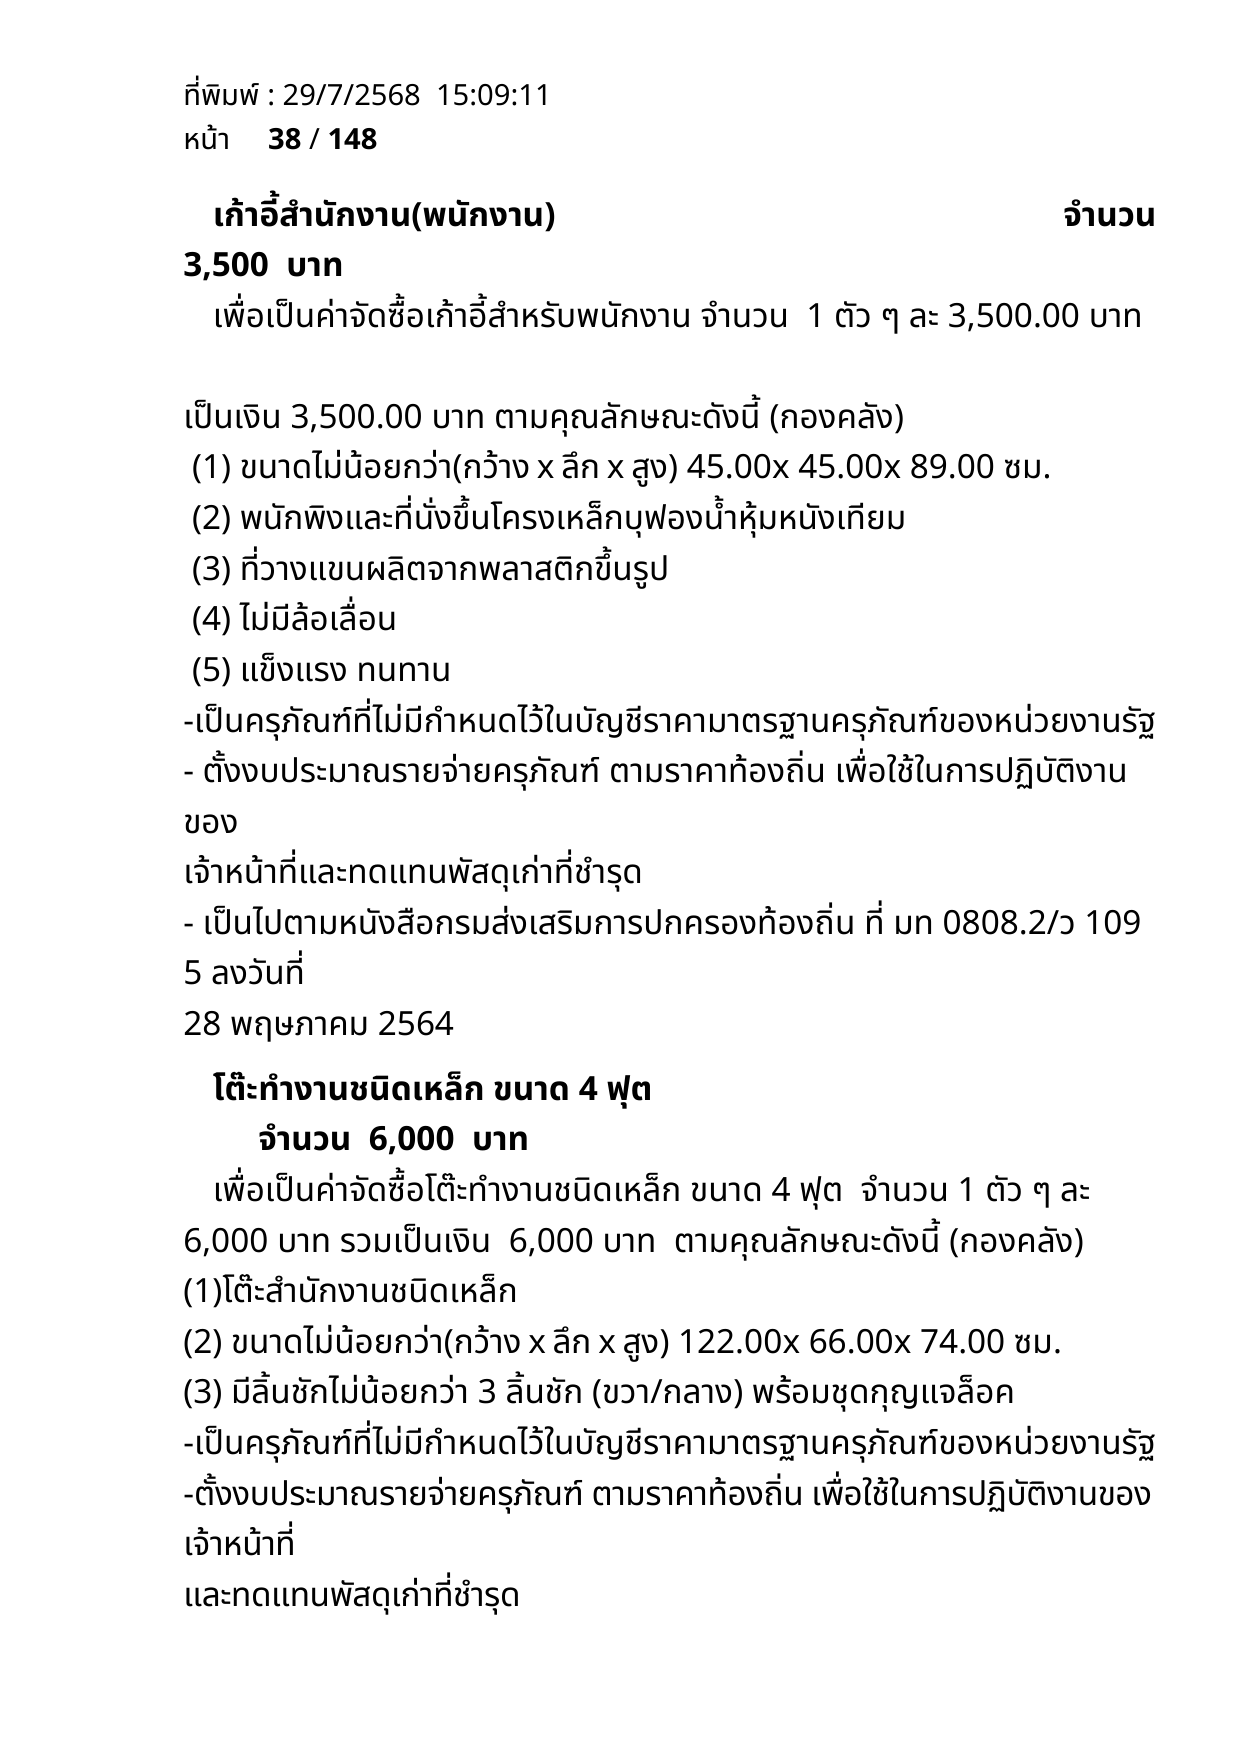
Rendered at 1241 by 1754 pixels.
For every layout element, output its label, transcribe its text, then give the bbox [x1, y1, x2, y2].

text เพื่อเป็นค่าจัดซื้อเก้าอี้สำหรับพนักงาน จำนวน 1 ตัว ๆ ละ 3,500.00 บาท [183, 292, 1157, 393]
text โต๊ะทำงานชนิดเหล็ก ขนาด 4 ฟุต จำนวน 6,000 บาท [183, 1064, 1157, 1166]
text 6,000 บาท รวมเป็นเงิน 6,000 บาท ตามคุณลักษณะดังนี้ (กองคลัง) [183, 1216, 1157, 1267]
text (3) ที่วางแขนผลิตจากพลาสติกขึ้นรูป [183, 544, 1157, 595]
text 28 พฤษภาคม 2564 [183, 1000, 1157, 1050]
text - ตั้งงบประมาณรายจ่ายครุภัณฑ์ ตามราคาท้องถิ่น เพื่อใช้ในการปฏิบัติงานของ [183, 747, 1157, 848]
text (1) ขนาดไม่น้อยกว่า(กว้างxลึกxสูง) 45.00x 45.00x 89.00 ซม. [183, 443, 1157, 494]
text (2) พนักพิงและที่นั่งขึ้นโครงเหล็กบุฟองน้ำหุ้มหนังเทียม [183, 494, 1157, 544]
text -ตั้งงบประมาณรายจ่ายครุภัณฑ์ ตามราคาท้องถิ่น เพื่อใช้ในการปฏิบัติงานของเจ้าหน้าที่ [183, 1469, 1157, 1571]
text เพื่อเป็นค่าจัดซื้อโต๊ะทำงานชนิดเหล็ก ขนาด 4 ฟุต จำนวน 1 ตัว ๆ ละ [183, 1166, 1157, 1216]
text (5) แข็งแรง ทนทาน [183, 646, 1157, 696]
text -เป็นครุภัณฑ์ที่ไม่มีกำหนดไว้ในบัญชีราคามาตรฐานครุภัณฑ์ของหน่วยงานรัฐ [183, 696, 1157, 747]
text -เป็นครุภัณฑ์ที่ไม่มีกำหนดไว้ในบัญชีราคามาตรฐานครุภัณฑ์ของหน่วยงานรัฐ [183, 1419, 1157, 1469]
text เป็นเงิน 3,500.00 บาท ตามคุณลักษณะดังนี้ (กองคลัง) [183, 393, 1157, 443]
text (2) ขนาดไม่น้อยกว่า(กว้างxลึกxสูง) 122.00x 66.00x 74.00 ซม. [183, 1318, 1157, 1368]
text และทดแทนพัสดุเก่าที่ชำรุด [183, 1571, 1157, 1621]
text (4) ไม่มีล้อเลื่อน [183, 595, 1157, 646]
text เจ้าหน้าที่และทดแทนพัสดุเก่าที่ชำรุด [183, 848, 1157, 898]
text (3) มีลิ้นชักไม่น้อยกว่า 3 ลิ้นชัก (ขวา/กลาง) พร้อมชุดกุญแจล็อค [183, 1368, 1157, 1419]
text (1)โต๊ะสำนักงานชนิดเหล็ก [183, 1267, 1157, 1318]
text เก้าอี้สำนักงาน(พนักงาน) จำนวน 3,500 บาท [183, 190, 1157, 292]
text - เป็นไปตามหนังสือกรมส่งเสริมการปกครองท้องถิ่น ที่ มท 0808.2/ว 1095 ลงวันที่ [183, 898, 1157, 1000]
